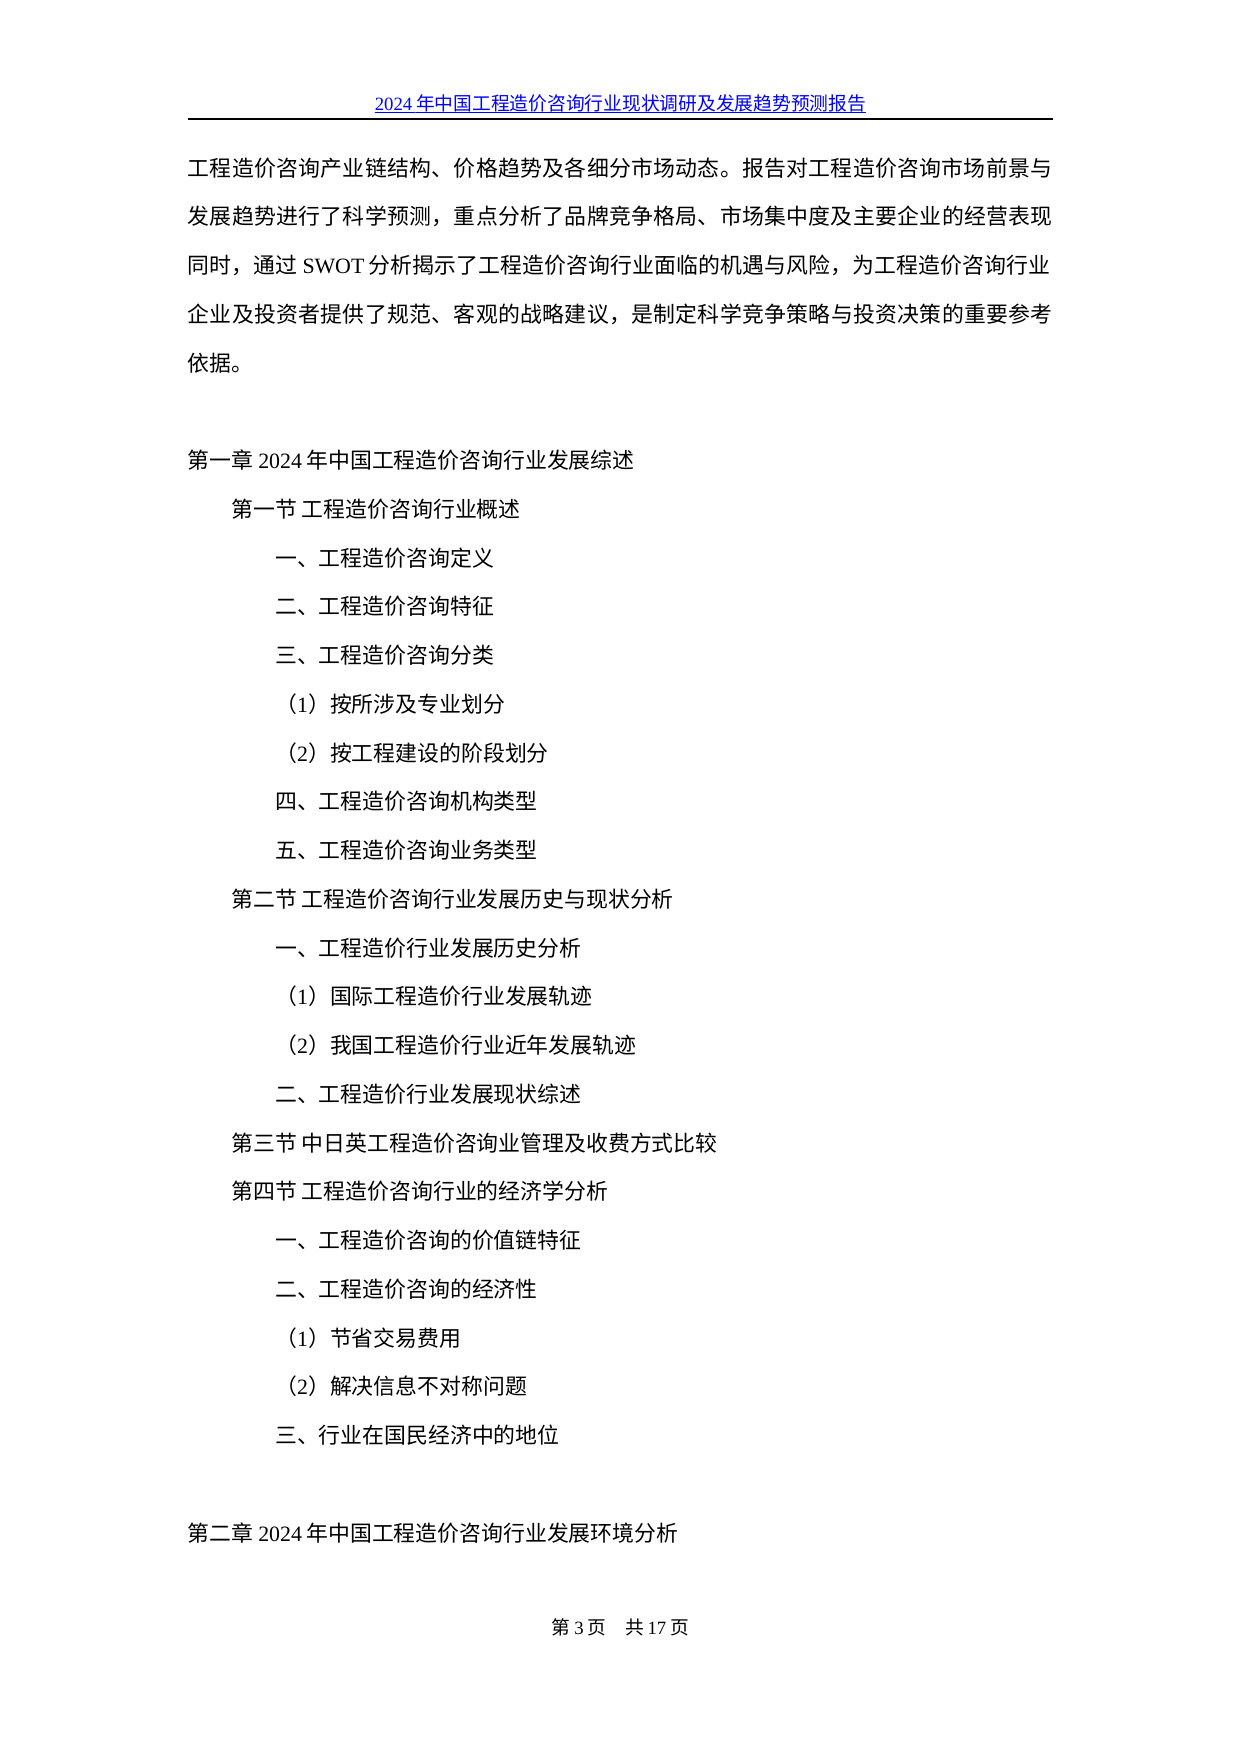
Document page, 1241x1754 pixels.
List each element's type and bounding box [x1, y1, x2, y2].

text [187, 150, 1053, 1548]
